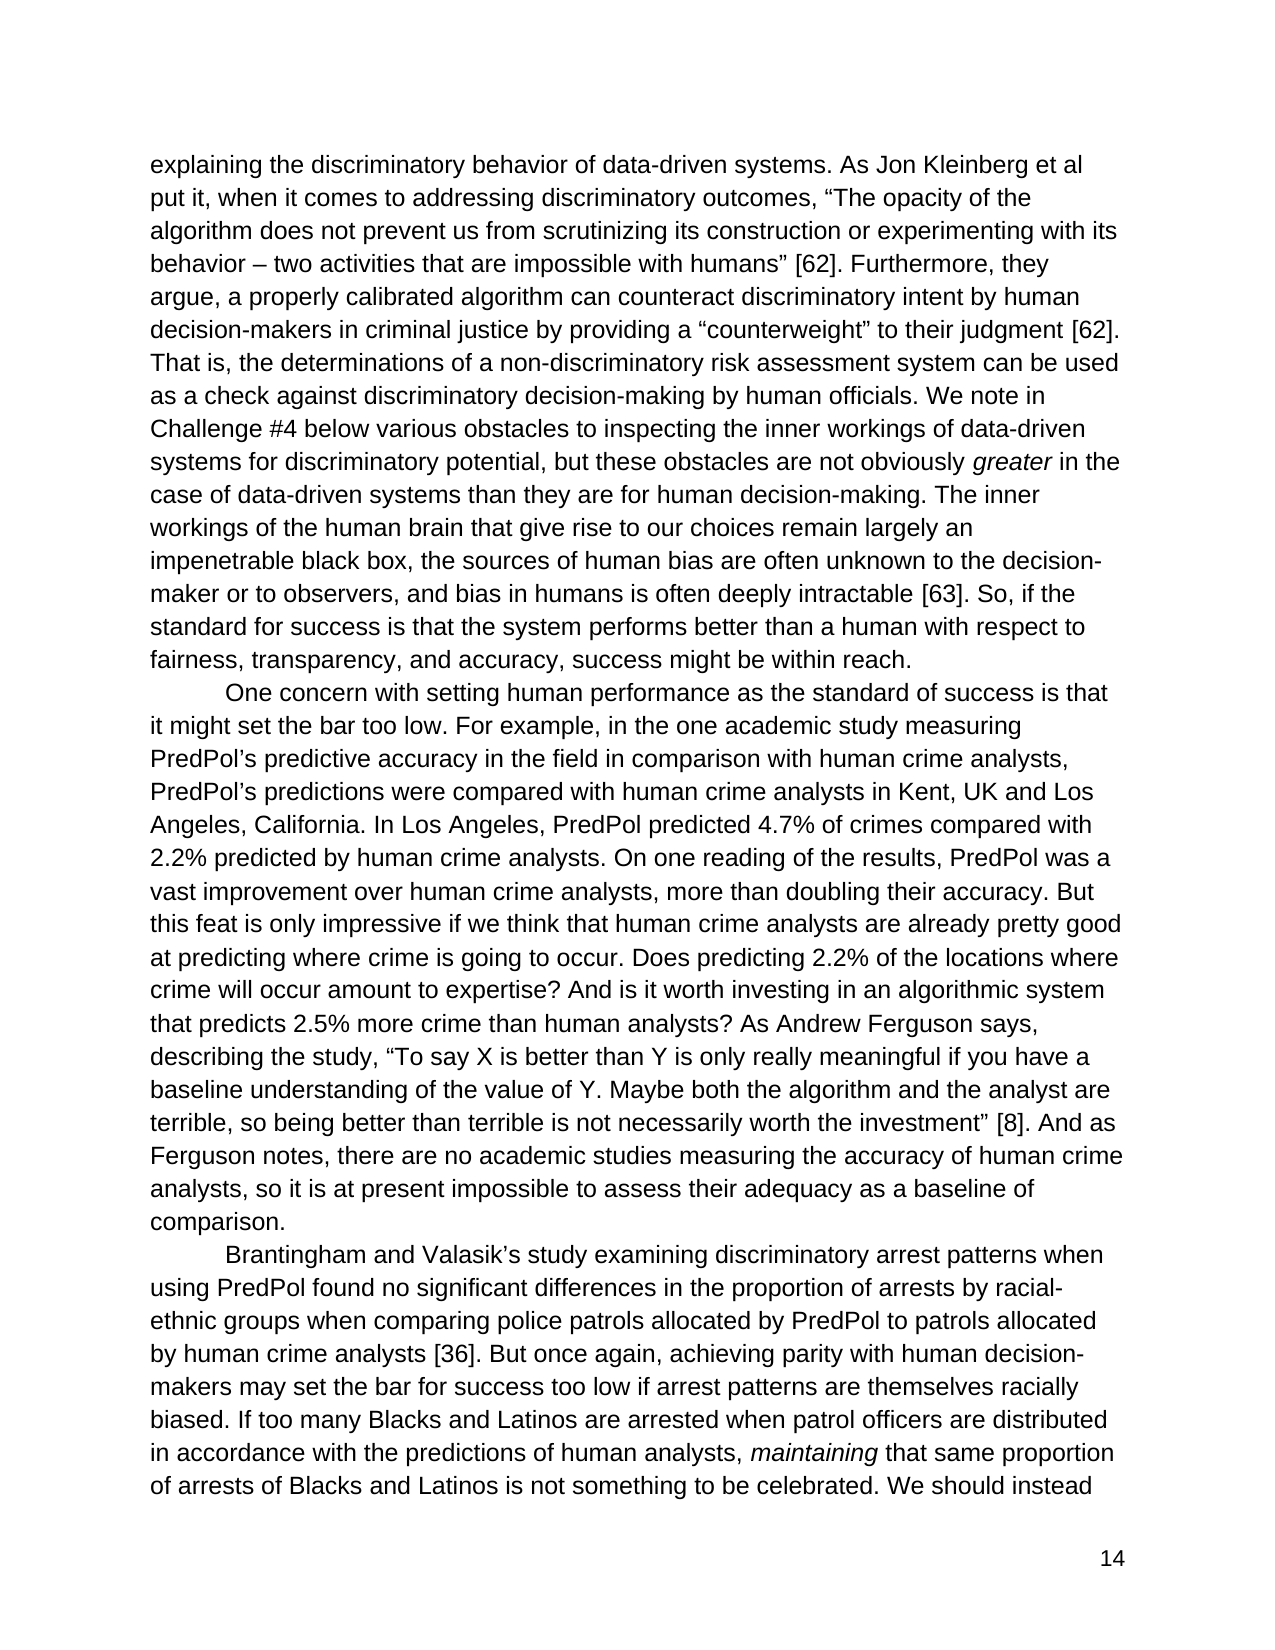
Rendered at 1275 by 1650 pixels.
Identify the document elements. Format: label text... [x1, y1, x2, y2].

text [150, 150, 1125, 674]
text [150, 1240, 1125, 1499]
text One concern with setting human performance as the standard of success is that it might set the bar too low. For example, in the one academic study measuring PredPol’s predictive accuracy in the field in comparison with human crime analysts, PredPol’s predictions were compared with human crime analysts in Kent, UK and Los Angeles, California. In Los Angeles, PredPol predicted 4.7% of crimes compared with 2.2% predicted by human crime analysts. On one reading of the results, PredPol was a vast improvement over human crime analysts, more than doubling their accuracy. But this feat is only impressive if we think that human crime analysts are already pretty good at predicting where crime is going to occur. Does predicting 2.2% of the locations where crime will occur amount to expertise? And is it worth investing in an algorithmic system that predicts 2.5% more crime than human analysts? As Andrew Ferguson says, describing the study, “To say X is better than Y is only really meaningful if you have a baseline understanding of the value of Y. Maybe both the algorithm and the analyst are terrible, so being better than terrible is not necessarily worth the investment” [8]. And as Ferguson notes, there are no academic studies measuring the accuracy of human crime analysts, so it is at present impossible to assess their adequacy as a baseline of comparison. [150, 678, 1125, 1235]
